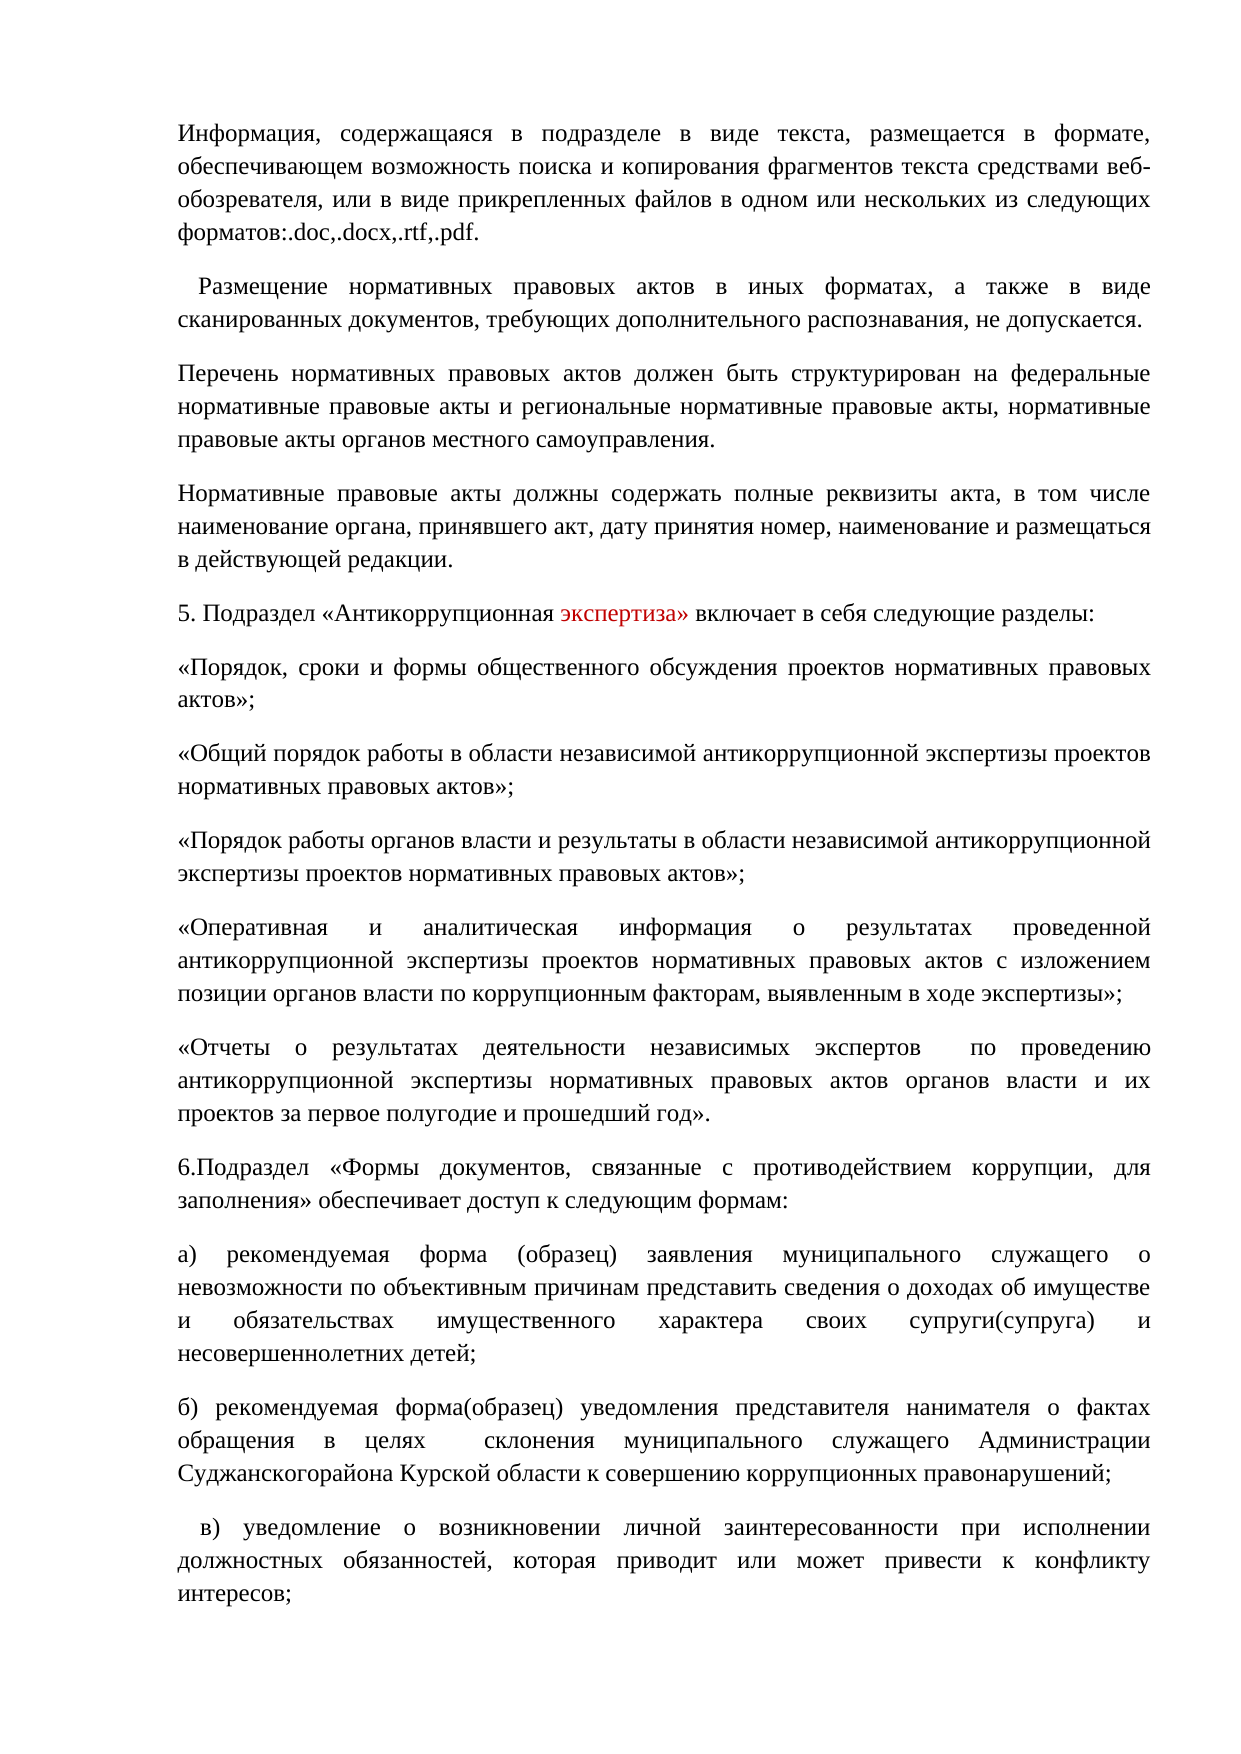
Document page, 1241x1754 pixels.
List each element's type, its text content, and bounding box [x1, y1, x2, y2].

text «Общий порядок работы в области независимой антикоррупционной экспертизы проектов нормативных правовых актов»; [177, 738, 1152, 800]
text «Порядок, сроки и формы общественного обсуждения проектов нормативных правовых актов»; [177, 652, 1152, 713]
text б) рекомендуемая форма(образец) уведомления представителя нанимателя о фактах обращения в целях склонения муниципального служащего Администрации Суджанскогорайона Курской области к совершению коррупционных правонарушений; [177, 1392, 1152, 1487]
text «Порядок работы органов власти и результаты в области независимой антикоррупционной экспертизы проектов нормативных правовых актов»; [177, 825, 1152, 887]
text в) уведомление о возникновении личной заинтересованности при исполнении должностных обязанностей, которая приводит или может привести к конфликту интересов; [177, 1512, 1152, 1606]
text Нормативные правовые акты должны содержать полные реквизиты акта, в том числе наименование органа, принявшего акт, дату принятия номер, наименование и размещаться в действующей редакции. [177, 478, 1152, 573]
text 6.Подраздел «Формы документов, связанные с противодействием коррупции, для заполнения» обеспечивает доступ к следующим формам: [177, 1152, 1152, 1214]
text Размещение нормативных правовых актов в иных форматах, а также в виде сканированных документов, требующих дополнительного распознавания, не допускается. [177, 271, 1152, 333]
text Перечень нормативных правовых актов должен быть структурирован на федеральные нормативные правовые акты и региональные нормативные правовые акты, нормативные правовые акты органов местного самоуправления. [177, 358, 1152, 453]
text 5. Подраздел «Антикоррупционная экспертиза» включает в себя следующие разделы: [177, 598, 1152, 626]
text «Отчеты о результатах деятельности независимых экспертов по проведению антикоррупционной экспертизы нормативных правовых актов органов власти и их проектов за первое полугодие и прошедший год». [177, 1032, 1152, 1127]
text Информация, содержащаяся в подразделе в виде текста, размещается в формате, обеспечивающем возможность поиска и копирования фрагментов текста средствами веб-обозревателя, или в виде прикрепленных файлов в одном или нескольких из следующих форматов:.doc,.docx,.rtf,.pdf. [177, 118, 1152, 246]
text «Оперативная и аналитическая информация о результатах проведенной антикоррупционной экспертизы проектов нормативных правовых актов с изложением позиции органов власти по коррупционным факторам, выявленным в ходе экспертизы»; [177, 912, 1152, 1007]
text а) рекомендуемая форма (образец) заявления муниципального служащего о невозможности по объективным причинам представить сведения о доходах об имуществе и обязательствах имущественного характера своих супруги(супруга) и несовершеннолетних детей; [177, 1239, 1152, 1367]
